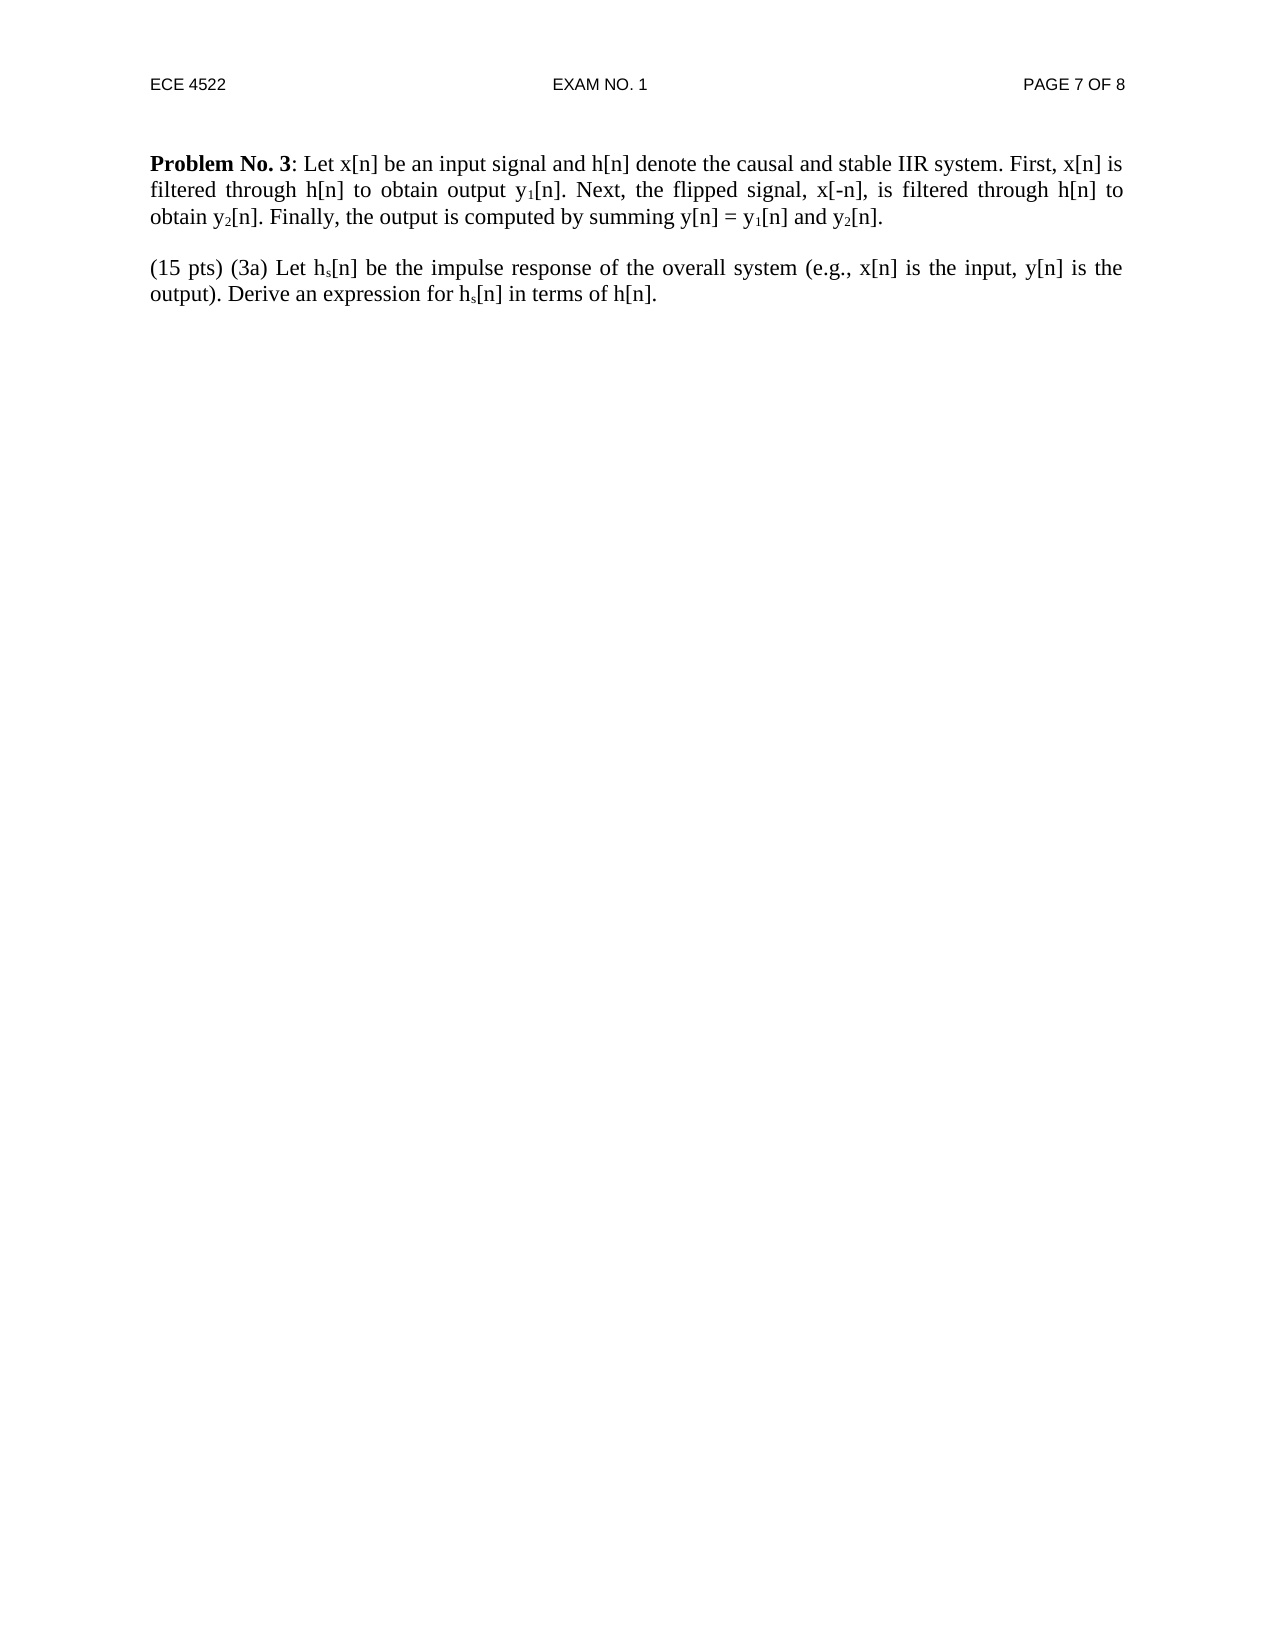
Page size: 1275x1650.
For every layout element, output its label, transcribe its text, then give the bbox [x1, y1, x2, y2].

text (15 pts) (3a) Let hs[n] be the impulse response of the overall system (e.g., x[n] is the input, y[n] is the output). Derive an expression for hs[n] in terms of h[n]. [150, 254, 1125, 307]
text Problem No. 3: Let x[n] be an input signal and h[n] denote the causal and stable IIR system. First, x[n] is filtered through h[n] to obtain output y1[n]. Next, the flipped signal, x[-n], is filtered through h[n] to obtain y2[n]. Finally, the output is computed by summing y[n] = y1[n] and y2[n]. [150, 150, 1125, 229]
